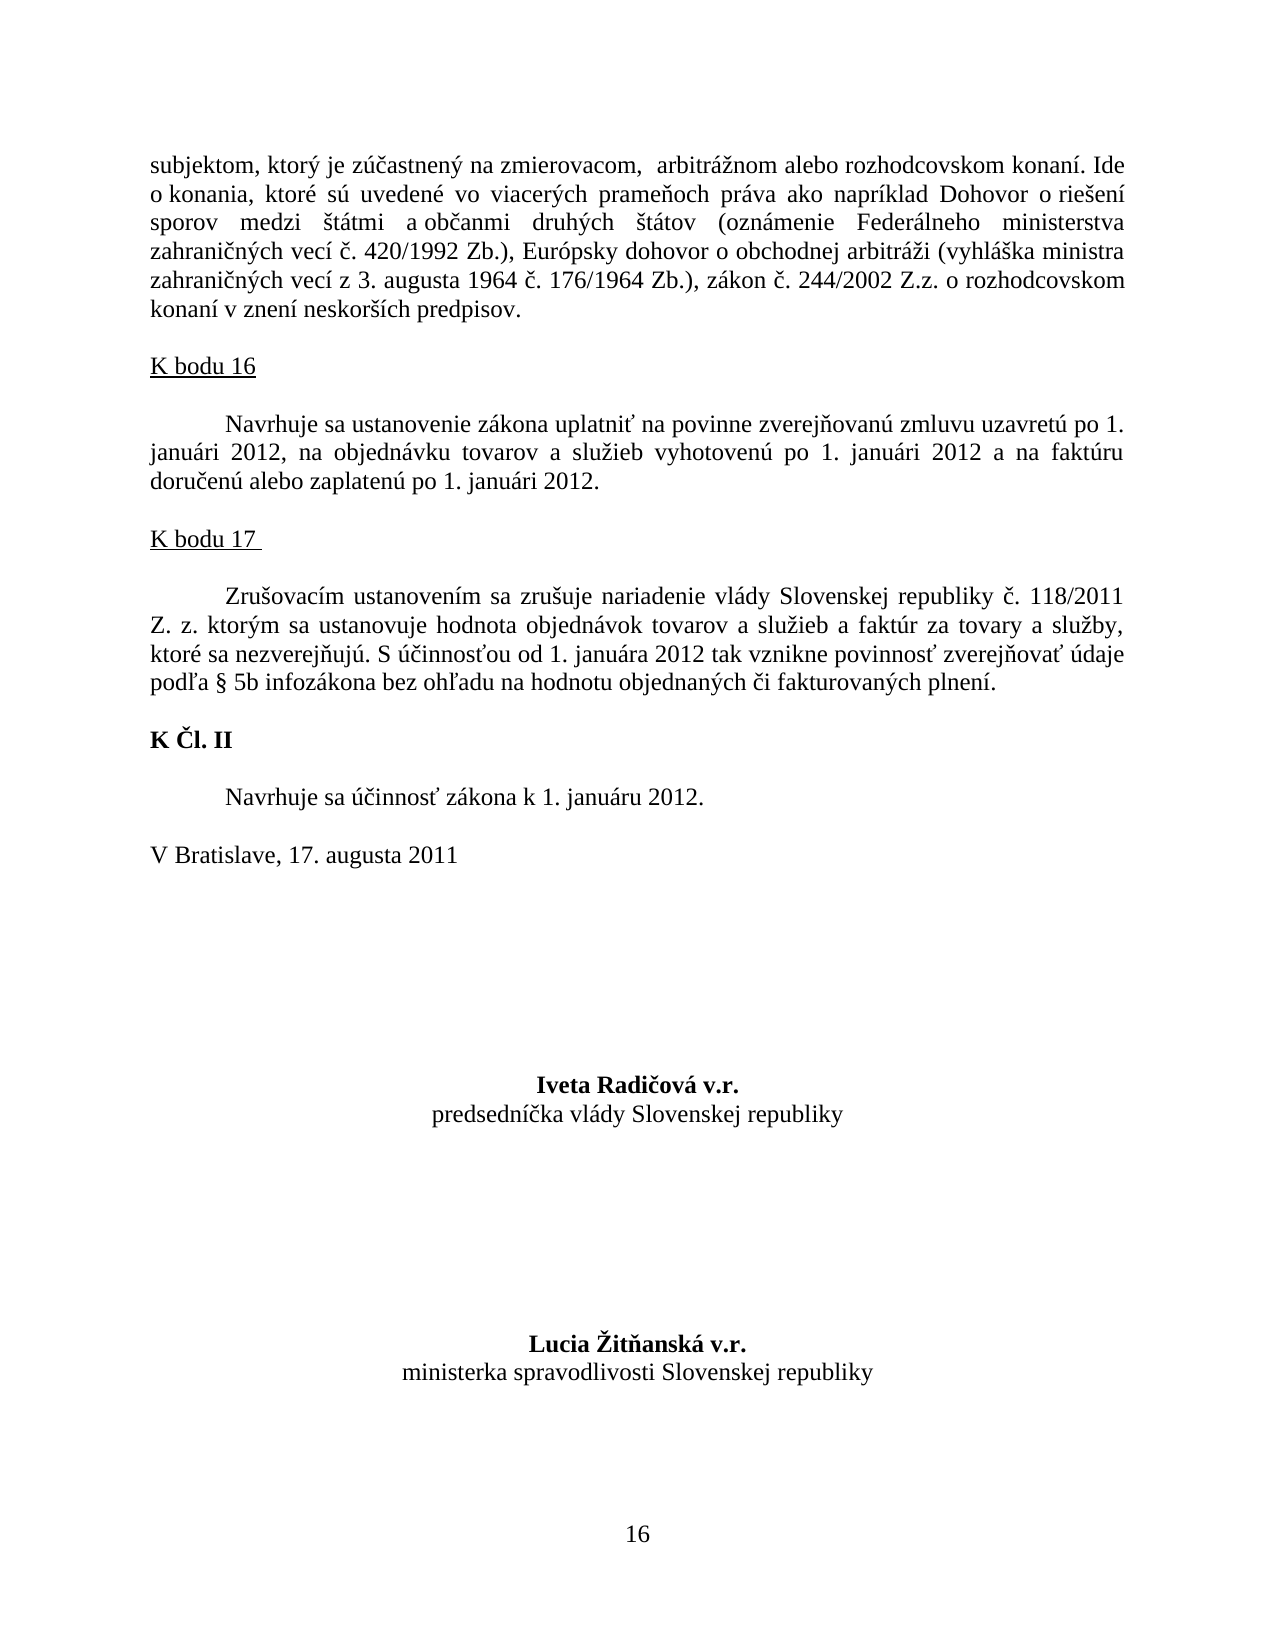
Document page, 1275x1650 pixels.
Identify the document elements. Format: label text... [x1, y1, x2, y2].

text Navrhuje sa ustanovenie zákona uplatniť na povinne zverejňovanú zmluvu uzavretú po 1. januári 2012, na objednávku tovarov a služieb vyhotovenú po 1. januári 2012 a na faktúru doručenú alebo zaplatenú po 1. januári 2012. [150, 409, 1125, 495]
text K bodu 16 [150, 351, 1125, 380]
text predsedníčka vlády Slovenskej republiky [150, 1099, 1125, 1127]
text K Čl. II [150, 725, 1125, 754]
text V Bratislave, 17. augusta 2011 [150, 840, 1125, 869]
text Zrušovacím ustanovením sa zrušuje nariadenie vlády Slovenskej republiky č. 118/2011 Z. z. ktorým sa ustanovuje hodnota objednávok tovarov a služieb a faktúr za tovary a služby, ktoré sa nezverejňujú. S účinnosťou od 1. januára 2012 tak vznikne povinnosť zverejňovať údaje podľa § 5b infozákona bez ohľadu na hodnotu objednaných či fakturovaných plnení. [150, 581, 1125, 696]
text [150, 150, 1125, 322]
text Navrhuje sa účinnosť zákona k 1. januáru 2012. [150, 782, 1125, 811]
text ministerka spravodlivosti Slovenskej republiky [150, 1357, 1125, 1386]
text K bodu 17 [150, 524, 1125, 552]
text Iveta Radičová v.r. [150, 1070, 1125, 1099]
text Lucia Žitňanská v.r. [150, 1329, 1125, 1357]
